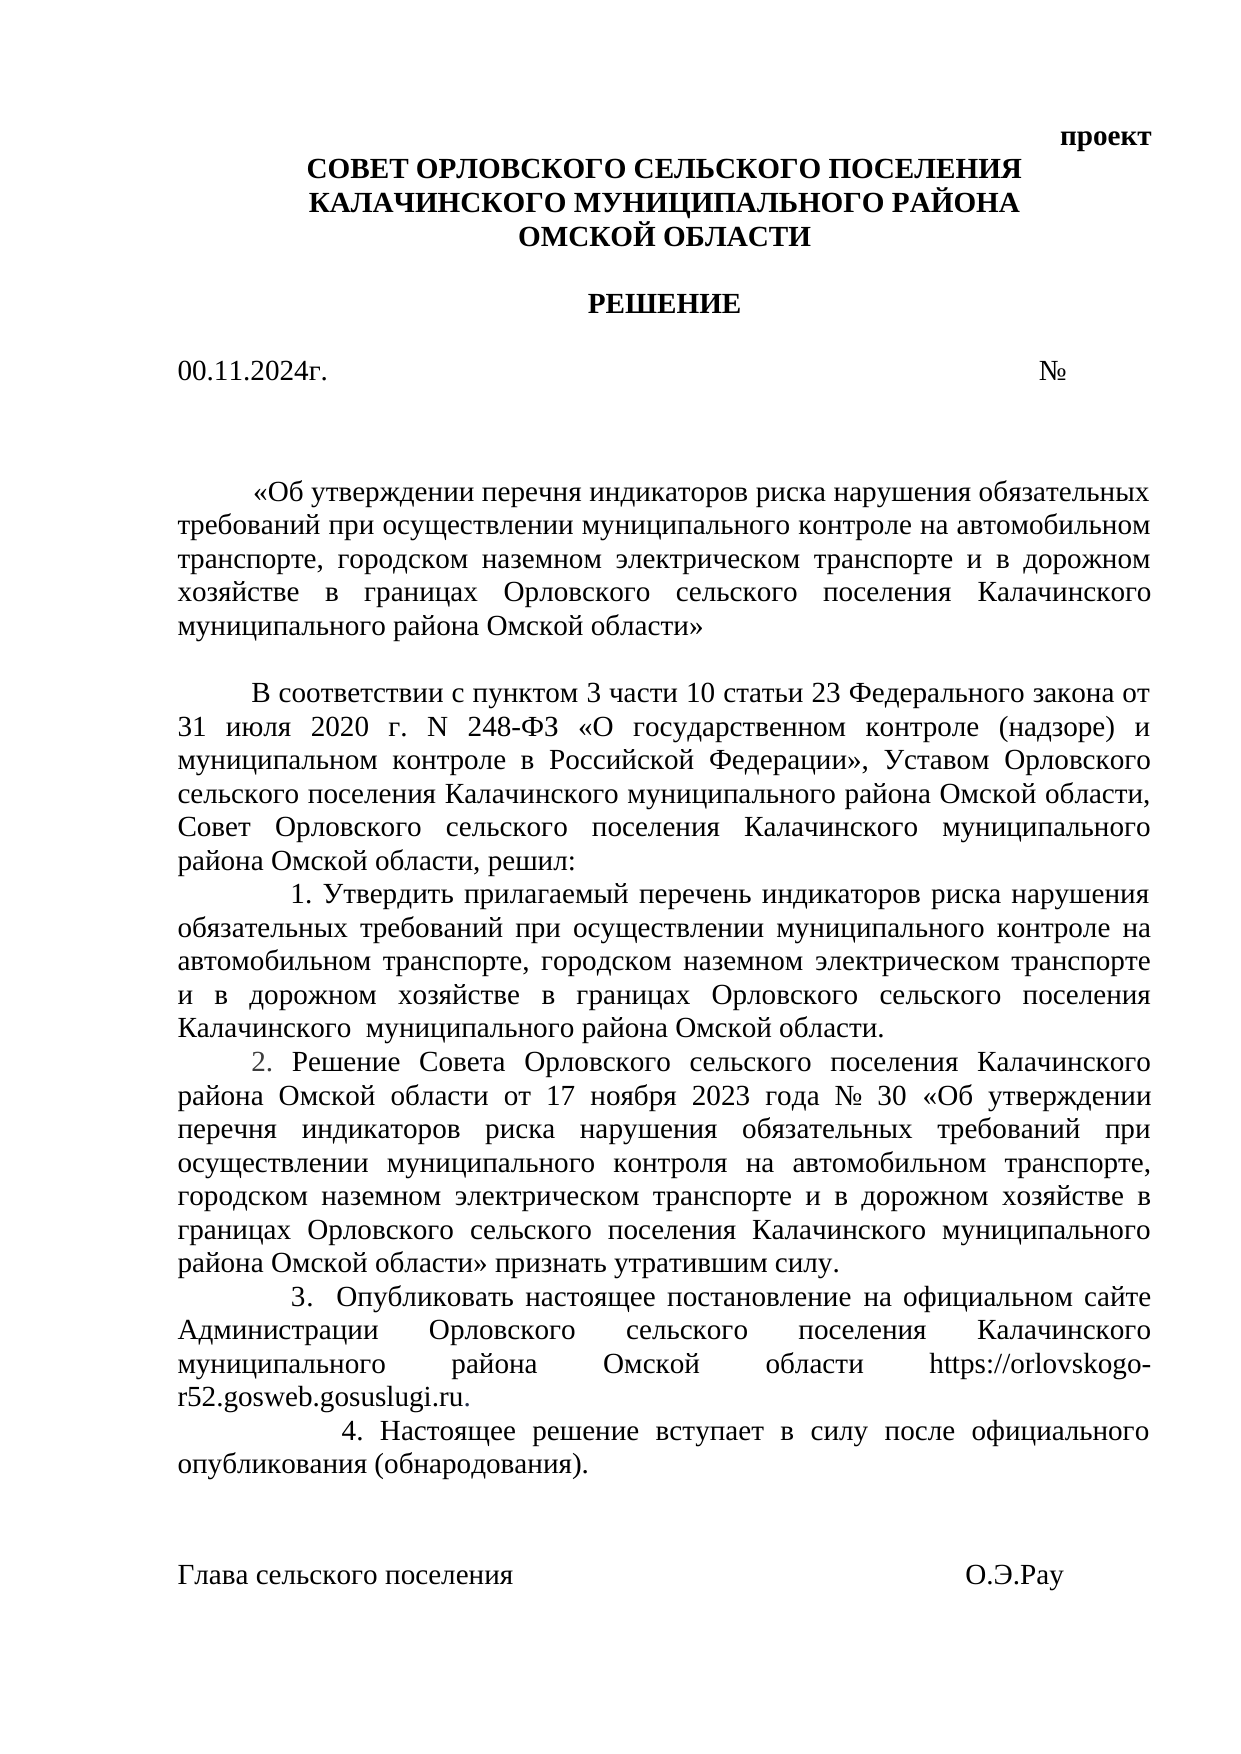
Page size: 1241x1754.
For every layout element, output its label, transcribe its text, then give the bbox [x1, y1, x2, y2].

text В соответствии с пунктом 3 части 10 статьи 23 Федерального закона от 31 июля 2020 г. N 248-ФЗ «О государственном контроле (надзоре) и муниципальном контроле в Российской Федерации», Уставом Орловского сельского поселения Калачинского муниципального района Омской области, Совет Орловского сельского поселения Калачинского муниципального района Омской области, решил: [177, 675, 1152, 876]
title КАЛАЧИНСКОГО МУНИЦИПАЛЬНОГО РАЙОНА [177, 185, 1152, 219]
text 00.11.2024г. № [177, 353, 1152, 386]
text Глава сельского поселения О.Э.Рау [177, 1557, 1152, 1591]
text 1. Утвердить прилагаемый перечень индикаторов риска нарушения обязательных требований при осуществлении муниципального контроле на автомобильном транспорте, городском наземном электрическом транспорте и в дорожном хозяйстве в границах Орловского сельского поселения Калачинского муниципального района Омской области. [177, 876, 1152, 1044]
title СОВЕТ ОРЛОВСКОГО СЕЛЬСКОГО ПОСЕЛЕНИЯ [177, 152, 1152, 185]
text 4. Настоящее решение вступает в силу после официального опубликования (обнародования). [177, 1413, 1152, 1480]
text 3. Опубликовать настоящее постановление на официальном сайте Администрации Орловского сельского поселения Калачинского муниципального района Омской области https://orlovskogo-r52.gosweb.gosuslugi.ru. [177, 1279, 1152, 1413]
title проект [177, 118, 1152, 152]
title ОМСКОЙ ОБЛАСТИ [177, 219, 1152, 252]
title РЕШЕНИЕ [177, 286, 1152, 319]
text 2. Решение Совета Орловского сельского поселения Калачинского района Омской области от 17 ноября 2023 года № 30 «Об утверждении перечня индикаторов риска нарушения обязательных требований при осуществлении муниципального контроля на автомобильном транспорте, городском наземном электрическом транспорте и в дорожном хозяйстве в границах Орловского сельского поселения Калачинского муниципального района Омской области» признать утратившим силу. [177, 1044, 1152, 1279]
text «Об утверждении перечня индикаторов риска нарушения обязательных требований при осуществлении муниципального контроле на автомобильном транспорте, городском наземном электрическом транспорте и в дорожном хозяйстве в границах Орловского сельского поселения Калачинского муниципального района Омской области» [177, 474, 1152, 642]
